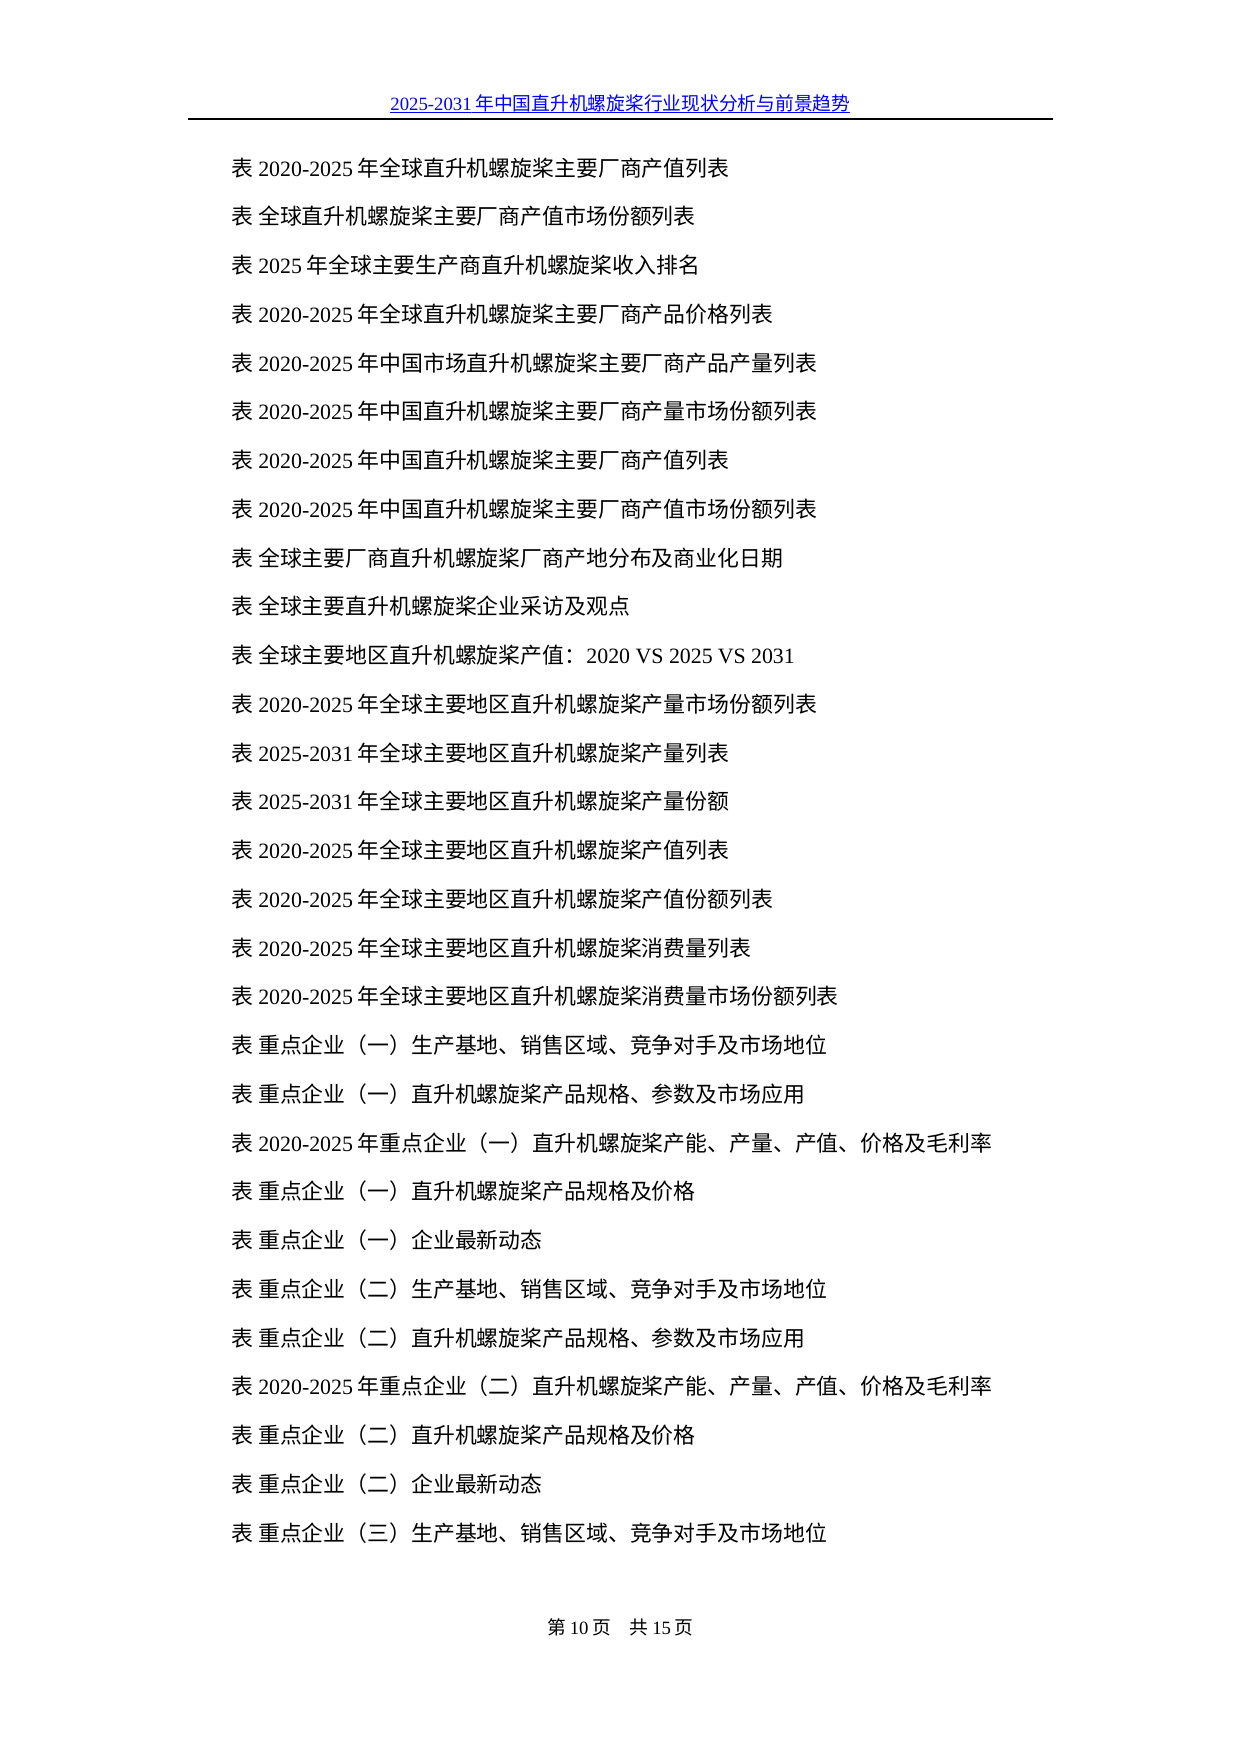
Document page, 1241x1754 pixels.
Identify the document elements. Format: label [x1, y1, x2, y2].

text [187, 150, 1053, 1548]
